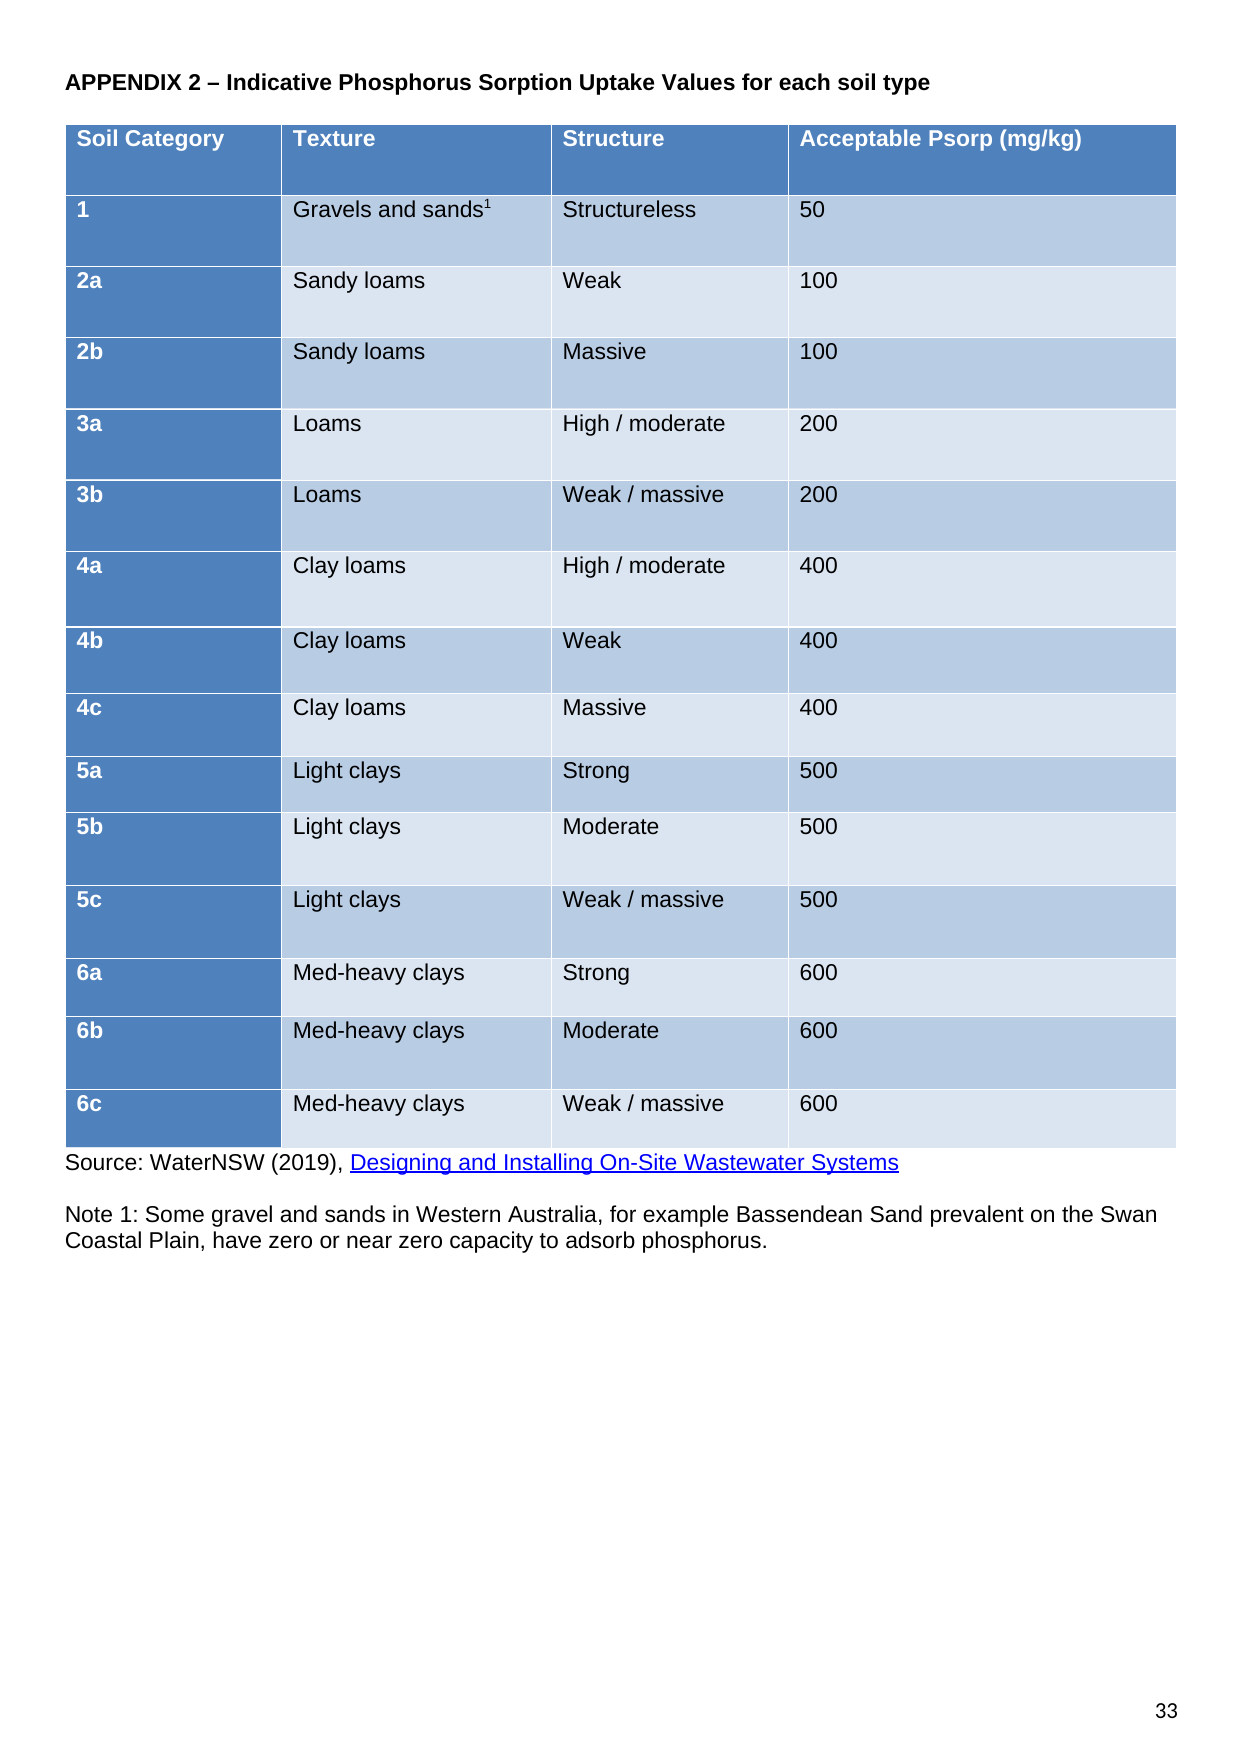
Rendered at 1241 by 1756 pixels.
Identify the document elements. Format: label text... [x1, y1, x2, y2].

table_cell Light clays [282, 813, 551, 885]
table_cell Weak [552, 267, 788, 337]
table_cell Sandy loams [282, 338, 551, 408]
table_cell Structureless [552, 196, 788, 266]
table_cell 100 [789, 267, 1176, 337]
table_cell 600 [789, 1017, 1176, 1089]
table_cell 5a [66, 757, 281, 812]
table_cell Gravels and sands1 [282, 196, 551, 266]
table_cell 400 [789, 694, 1176, 756]
table_cell 5b [66, 813, 281, 885]
table_cell 100 [789, 338, 1176, 408]
table_cell 400 [789, 552, 1176, 626]
table_cell 4b [66, 628, 281, 693]
table_cell Clay loams [282, 694, 551, 756]
table_cell Loams [282, 481, 551, 551]
table_cell Moderate [552, 813, 788, 885]
table_cell 200 [789, 481, 1176, 551]
table_cell 500 [789, 813, 1176, 885]
table_cell Massive [552, 694, 788, 756]
table_cell 6a [66, 959, 281, 1016]
table_cell Strong [552, 959, 788, 1016]
table_cell Weak / massive [552, 886, 788, 958]
table_cell 200 [789, 410, 1176, 479]
table_cell 600 [789, 1090, 1176, 1147]
table_header Soil Category [66, 125, 281, 195]
table_cell Med-heavy clays [282, 1090, 551, 1147]
subtitle APPENDIX 2 – Indicative Phosphorus Sorption Uptake Values for each soil type [64, 69, 1178, 95]
table_cell Clay loams [282, 552, 551, 626]
table_cell Massive [552, 338, 788, 408]
table_cell Strong [552, 757, 788, 812]
table_cell 400 [789, 628, 1176, 693]
table_cell Light clays [282, 757, 551, 812]
table_cell High / moderate [552, 410, 788, 479]
table_cell Loams [282, 410, 551, 479]
table_cell 50 [789, 196, 1176, 266]
text Note 1: Some gravel and sands in Western Australia, for example Bassendean Sand prevalent on the Swan Coastal Plain, have zero or near zero capacity to adsorb phosphorus. [64, 1201, 1178, 1254]
table_cell 6b [66, 1017, 281, 1089]
table_cell Light clays [282, 886, 551, 958]
table_header Acceptable Psorp (mg/kg) [789, 125, 1176, 195]
table_cell 3a [66, 410, 281, 479]
table_cell 3b [66, 481, 281, 551]
table_cell 5c [66, 886, 281, 958]
table_cell Moderate [552, 1017, 788, 1089]
table_cell Clay loams [282, 628, 551, 693]
table_cell High / moderate [552, 552, 788, 626]
table_cell 1 [66, 196, 281, 266]
table_header Texture [282, 125, 551, 195]
table_cell 4a [66, 552, 281, 626]
table_cell Sandy loams [282, 267, 551, 337]
table_cell 600 [789, 959, 1176, 1016]
table_cell 500 [789, 757, 1176, 812]
table_cell Weak / massive [552, 1090, 788, 1147]
table_cell 4c [66, 694, 281, 756]
table_cell 2a [66, 267, 281, 337]
table_cell Weak / massive [552, 481, 788, 551]
table_cell 6c [66, 1090, 281, 1147]
table_cell 2b [66, 338, 281, 408]
table_cell Med-heavy clays [282, 959, 551, 1016]
table_cell Weak [552, 628, 788, 693]
table_cell Med-heavy clays [282, 1017, 551, 1089]
table_header Structure [552, 125, 788, 195]
table_cell 500 [789, 886, 1176, 958]
text Source: WaterNSW (2019), Designing and Installing On-Site Wastewater Systems [64, 1148, 1178, 1175]
